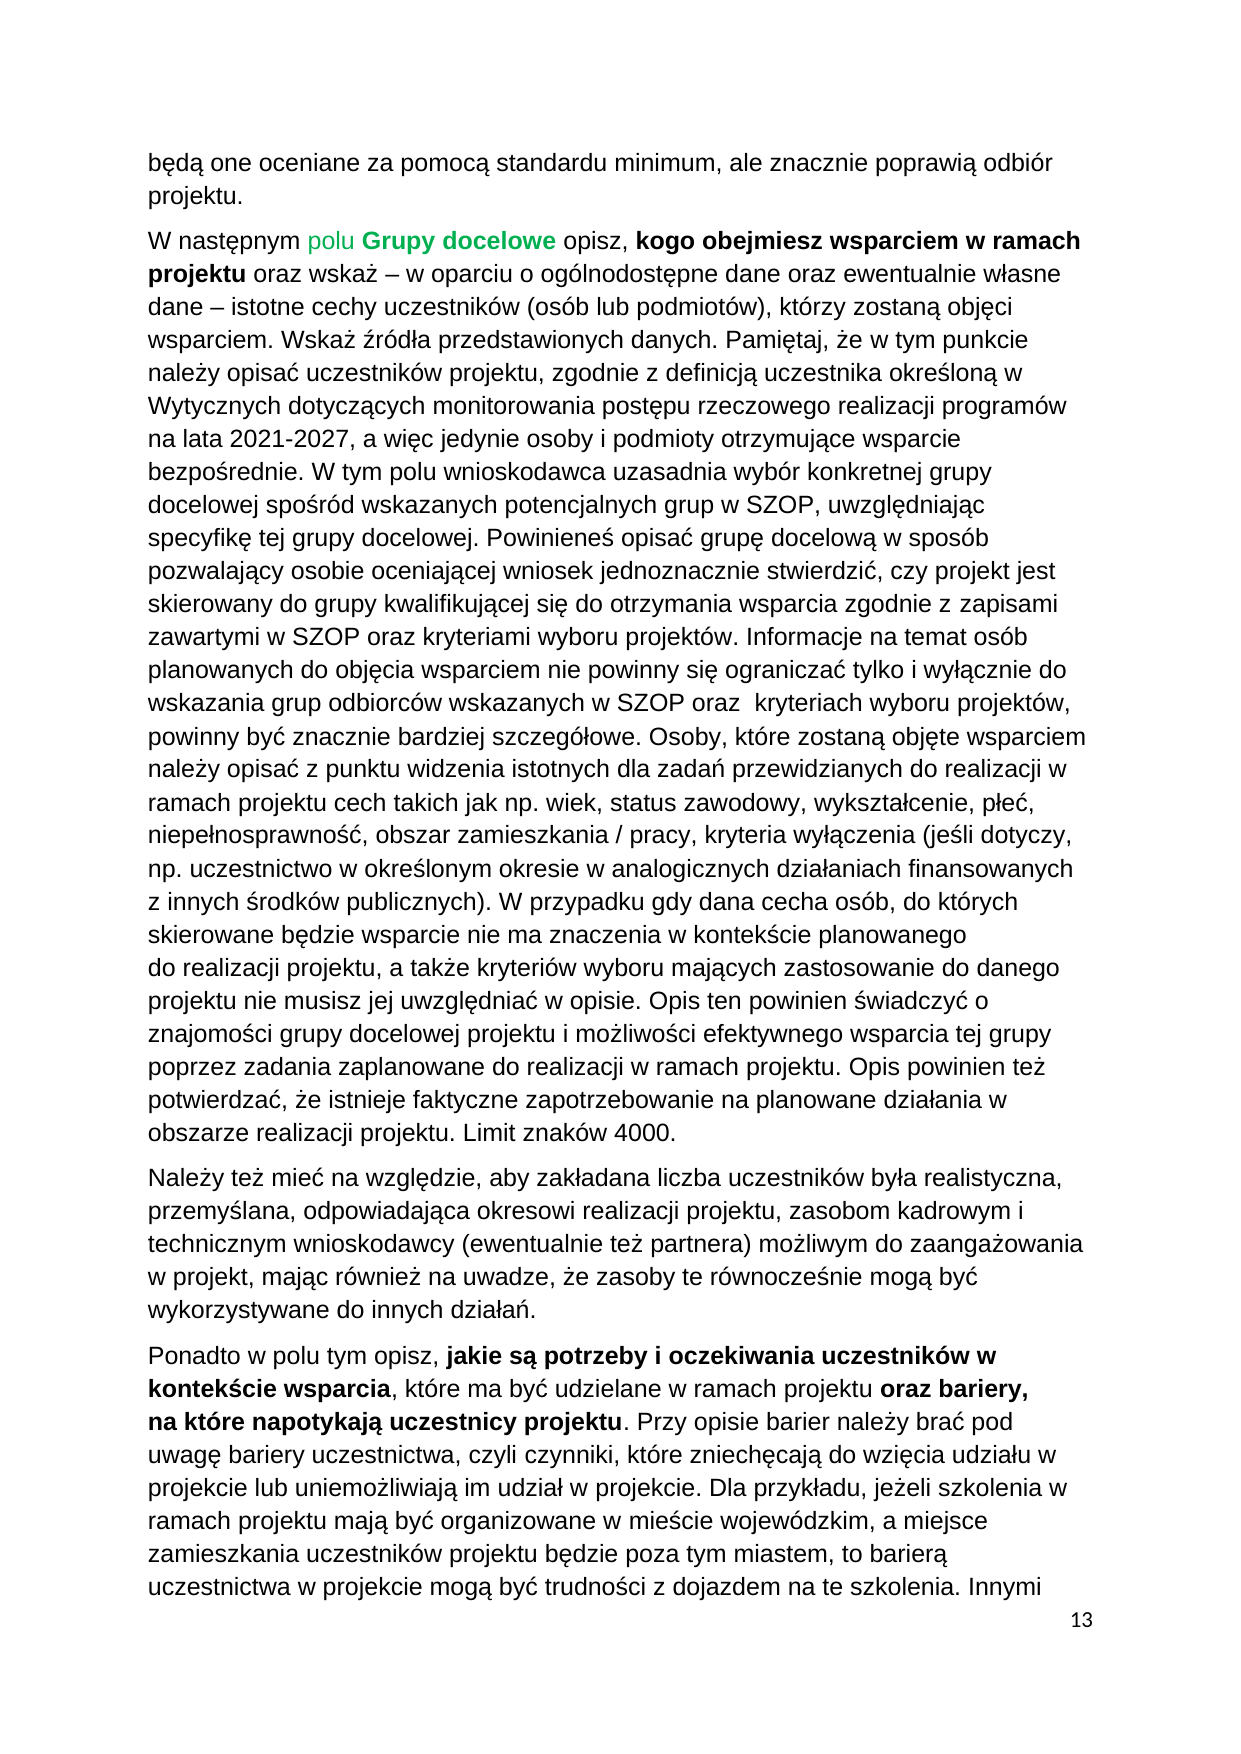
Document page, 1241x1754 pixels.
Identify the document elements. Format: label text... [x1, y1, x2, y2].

text Należy też mieć na względzie, aby zakładana liczba uczestników była realistyczna, przemyślana, odpowiadająca okresowi realizacji projektu, zasobom kadrowym i technicznym wnioskodawcy (ewentualnie też partnera) możliwym do zaangażowania w projekt, mając również na uwadze, że zasoby te równocześnie mogą być wykorzystywane do innych działań. [148, 1163, 1093, 1324]
text W następnym polu Grupy docelowe opisz, kogo obejmiesz wsparciem w ramach projektu oraz wskaż – w oparciu o ogólnodostępne dane oraz ewentualnie własne dane – istotne cechy uczestników (osób lub podmiotów), którzy zostaną objęci wsparciem. Wskaż źródła przedstawionych danych. Pamiętaj, że w tym punkcie należy opisać uczestników projektu, zgodnie z definicją uczestnika określoną w Wytycznych dotyczących monitorowania postępu rzeczowego realizacji programów na lata 2021-2027, a więc jedynie osoby i podmioty otrzymujące wsparcie bezpośrednie. W tym polu wnioskodawca uzasadnia wybór konkretnej grupy docelowej spośród wskazanych potencjalnych grup w SZOP, uwzględniając specyfikę tej grupy docelowej. Powinieneś opisać grupę docelową w sposób pozwalający osobie oceniającej wniosek jednoznacznie stwierdzić, czy projekt jest skierowany do grupy kwalifikującej się do otrzymania wsparcia zgodnie z zapisami zawartymi w SZOP oraz kryteriami wyboru projektów. Informacje na temat osób planowanych do objęcia wsparciem nie powinny się ograniczać tylko i wyłącznie do wskazania grup odbiorców wskazanych w SZOP oraz kryteriach wyboru projektów, powinny być znacznie bardziej szczegółowe. Osoby, które zostaną objęte wsparciem należy opisać z punktu widzenia istotnych dla zadań przewidzianych do realizacji w ramach projektu cech takich jak np. wiek, status zawodowy, wykształcenie, płeć, niepełnosprawność, obszar zamieszkania / pracy, kryteria wyłączenia (jeśli dotyczy, np. uczestnictwo w określonym okresie w analogicznych działaniach finansowanych z innych środków publicznych). W przypadku gdy dana cecha osób, do których skierowane będzie wsparcie nie ma znaczenia w kontekście planowanego do realizacji projektu, a także kryteriów wyboru mających zastosowanie do danego projektu nie musisz jej uwzględniać w opisie. Opis ten powinien świadczyć o znajomości grupy docelowej projektu i możliwości efektywnego wsparcia tej grupy poprzez zadania zaplanowane do realizacji w ramach projektu. Opis powinien też potwierdzać, że istnieje faktyczne zapotrzebowanie na planowane działania w obszarze realizacji projektu. Limit znaków 4000. [148, 226, 1093, 1146]
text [148, 148, 1093, 209]
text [148, 1341, 1093, 1601]
